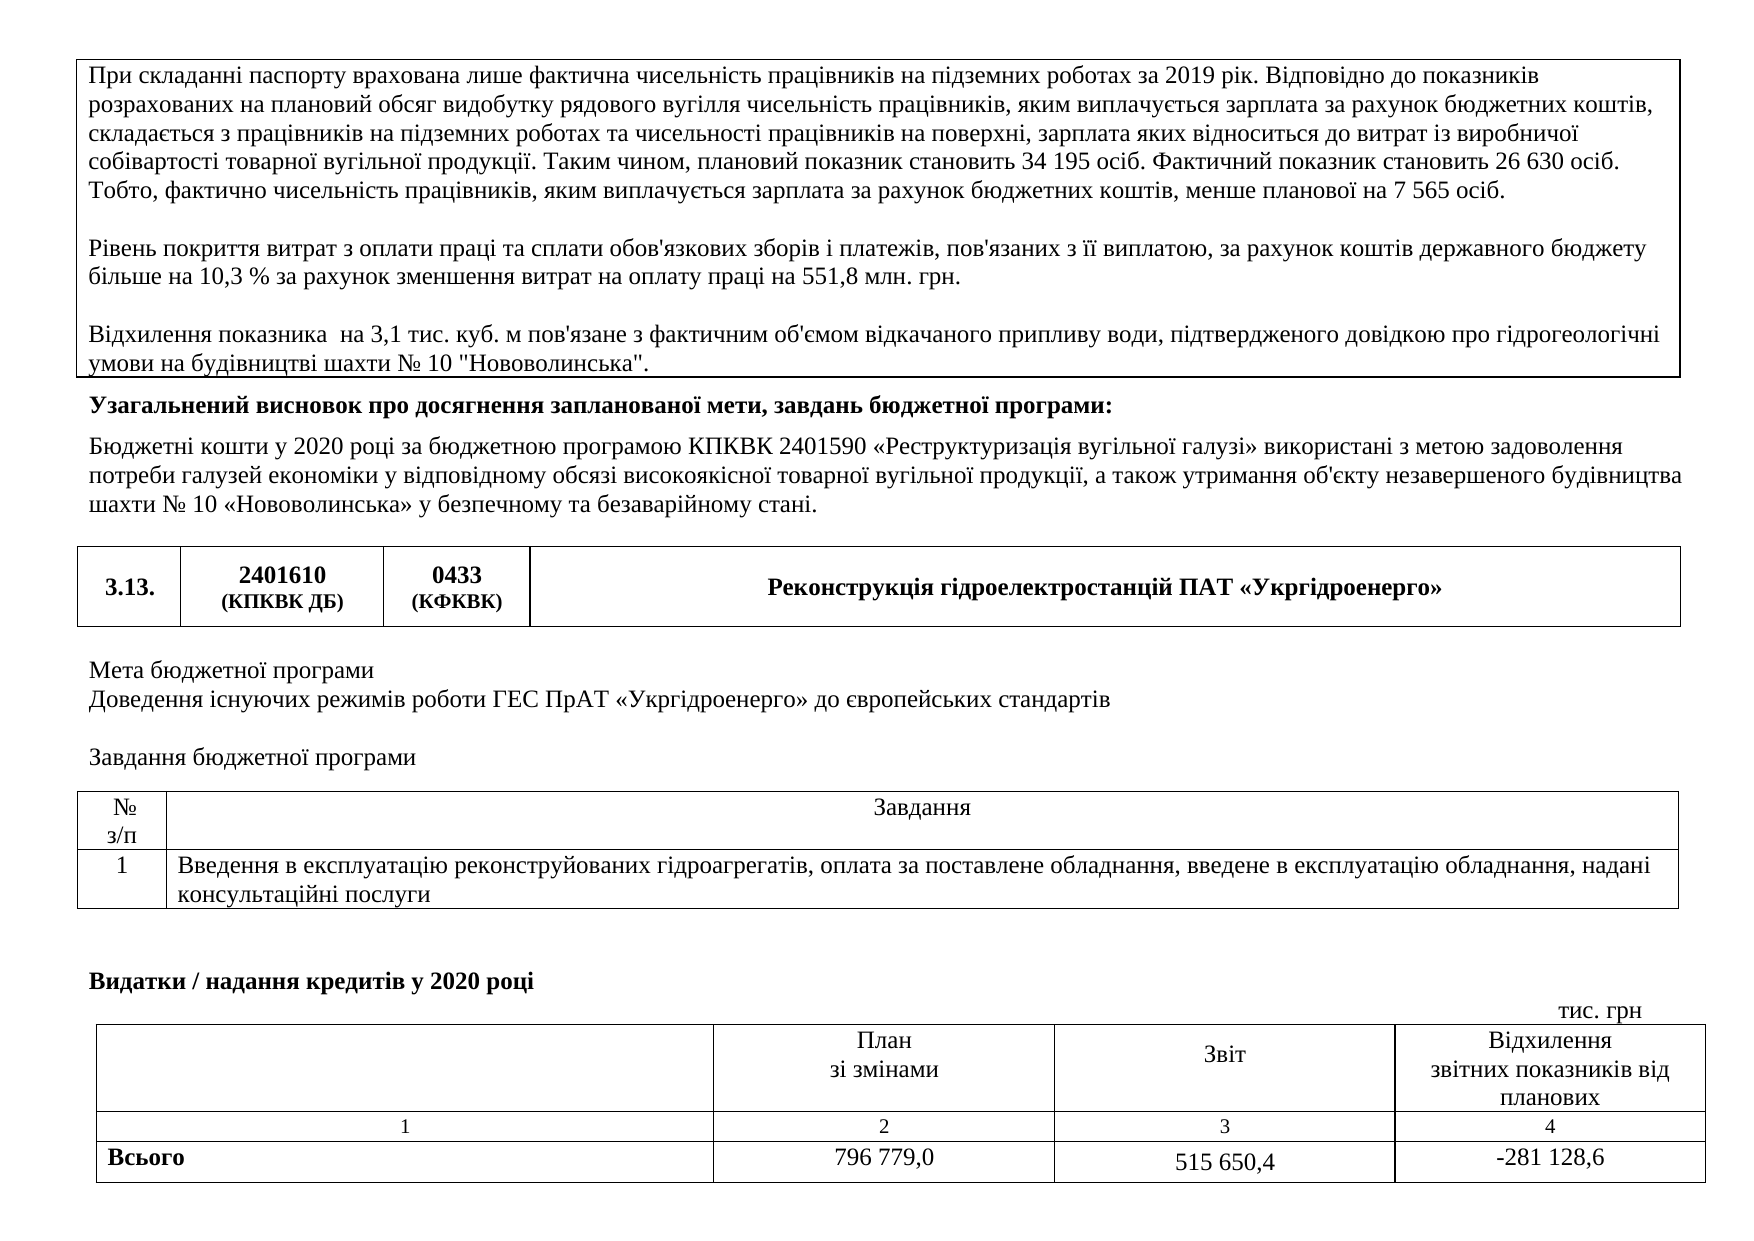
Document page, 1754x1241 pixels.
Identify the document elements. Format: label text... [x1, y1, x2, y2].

text Узагальнений висновок про досягнення запланованої мети, завдань бюджетної програми: [89, 390, 1713, 419]
table_cell -281 128,6 [1396, 1142, 1705, 1182]
table_cell Всього [97, 1142, 713, 1182]
table_cell 1 [78, 850, 166, 908]
table_header Реконструкція гідроелектростанцій ПАТ «Укргідроенерго» [531, 547, 1680, 626]
table_header Звіт [1055, 1025, 1394, 1111]
table_cell № з/п [78, 792, 166, 849]
table_cell Введення в експлуатацію реконструйованих гідроагрегатів, оплата за поставлене обладнання, введене в експлуатацію обладнання, надані консультаційні послуги [167, 850, 1678, 908]
table_cell Мета бюджетної програми Доведення існуючих режимів роботи ГЕС ПрАТ «Укргідроенерго» до європейських стандартів [78, 627, 1678, 742]
table_header 0433 (КФКВК) [384, 547, 529, 626]
table_header 3.13. [78, 547, 180, 626]
table_cell 4 [1396, 1112, 1705, 1141]
table_cell 3 [1055, 1112, 1394, 1141]
table_cell Завдання [167, 792, 1678, 849]
table_header 2401610 (КПКВК ДБ) [181, 547, 383, 626]
text Бюджетні кошти у 2020 році за бюджетною програмою КПКВК 2401590 «Реструктуризація вугільної галузі» використані з метою задоволення потреби галузей економіки у відповідному обсязі високоякісної товарної вугільної продукції, а також утримання об'єкту незавершеного будівництва шахти № 10 «Нововолинська» у безпечному та безаварійному стані. [89, 431, 1713, 517]
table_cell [77, 60, 1679, 376]
table_cell 1 [97, 1112, 713, 1141]
table_cell 515 650,4 [1055, 1142, 1394, 1182]
table_cell Завдання бюджетної програми [78, 742, 1678, 791]
table_cell 796 779,0 [714, 1142, 1054, 1182]
table_cell 2 [714, 1112, 1054, 1141]
text Видатки / надання кредитів у 2020 році [89, 966, 1713, 995]
table_header План зі змінами [714, 1025, 1054, 1111]
text тис. грн [89, 995, 1642, 1024]
table_header Відхилення звітних показників від планових [1396, 1025, 1705, 1111]
table_header [97, 1025, 713, 1111]
